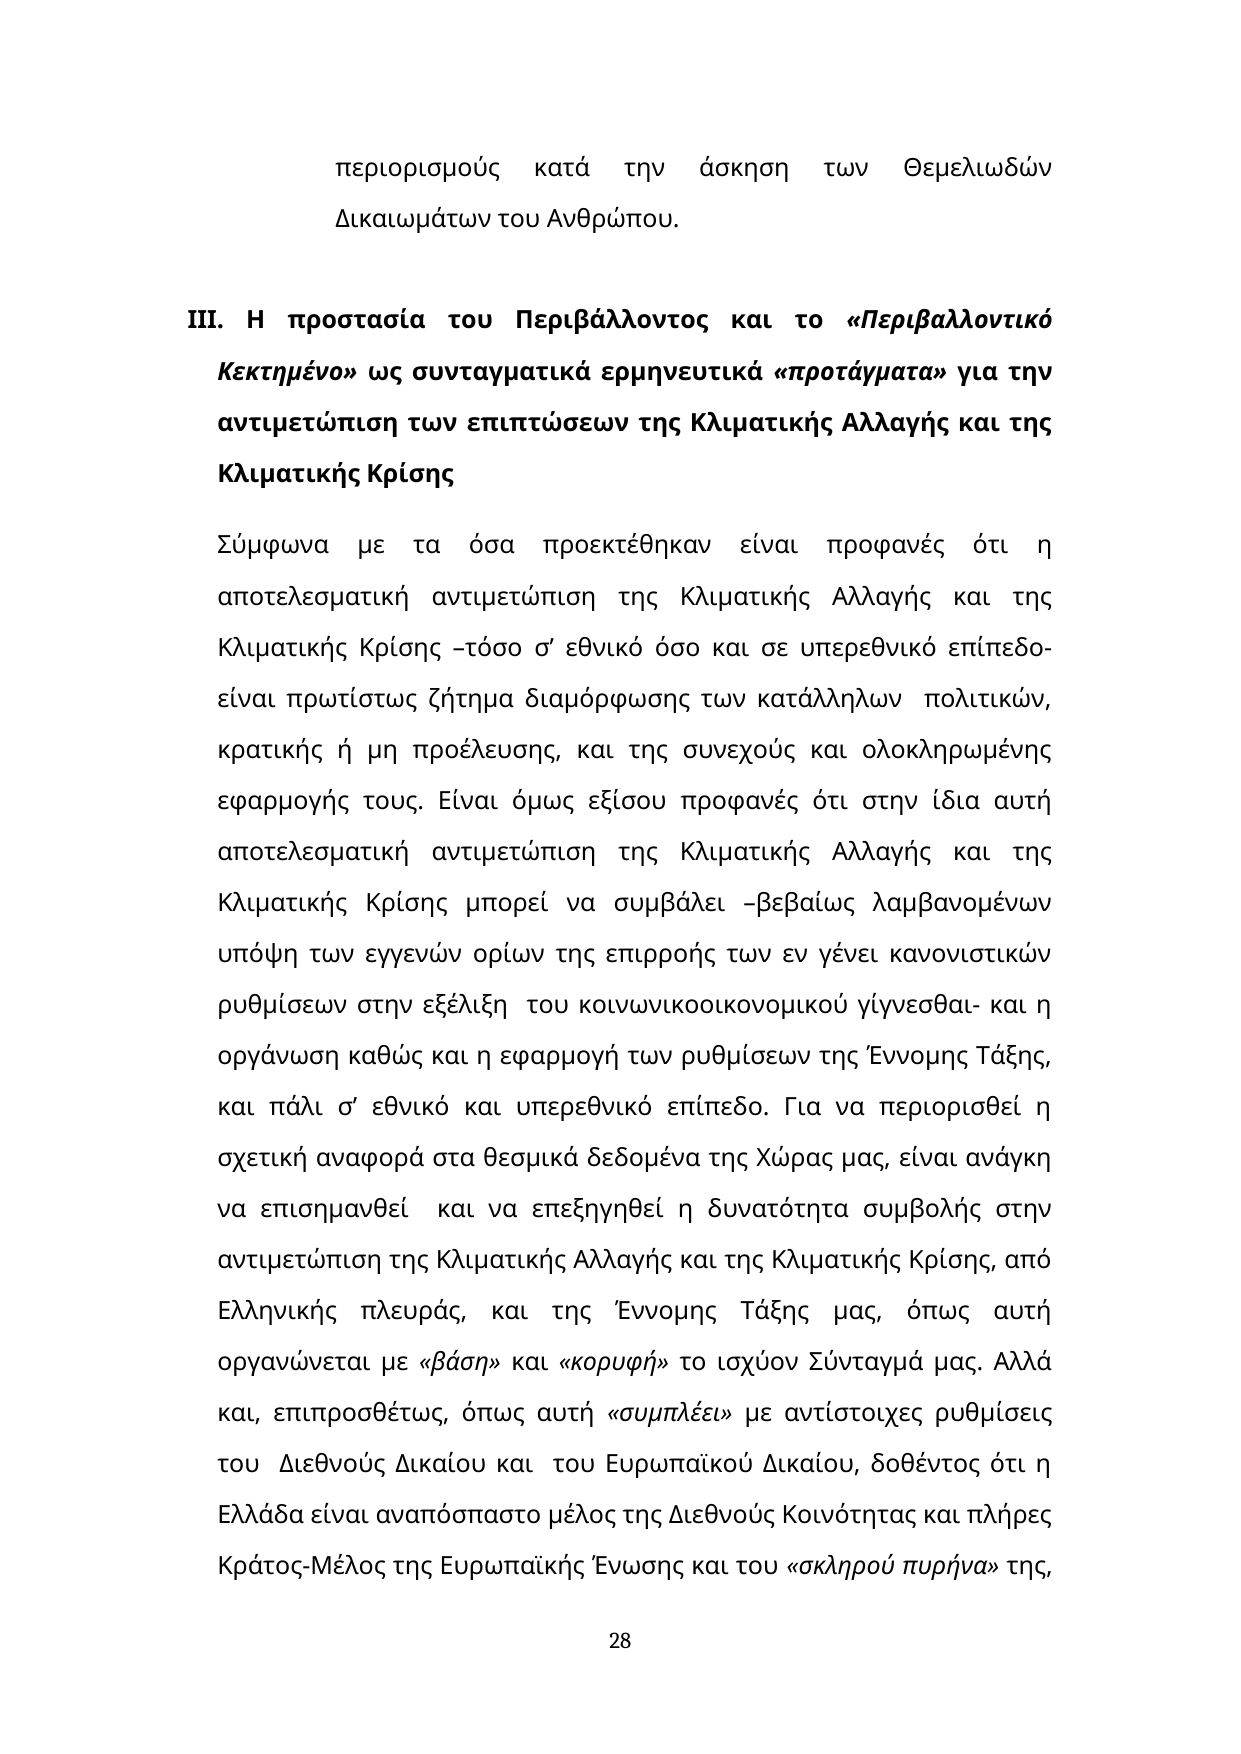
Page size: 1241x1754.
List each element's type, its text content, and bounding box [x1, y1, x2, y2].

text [306, 150, 1053, 235]
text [217, 527, 1053, 1582]
text III. Η προστασία του Περιβάλλοντος και το «Περιβαλλοντικό Κεκτημένο» ως συνταγματικά ερμηνευτικά «προτάγματα» για την αντιμετώπιση των επιπτώσεων της Κλιματικής Αλλαγής και της Κλιματικής Κρίσης [187, 302, 1053, 489]
